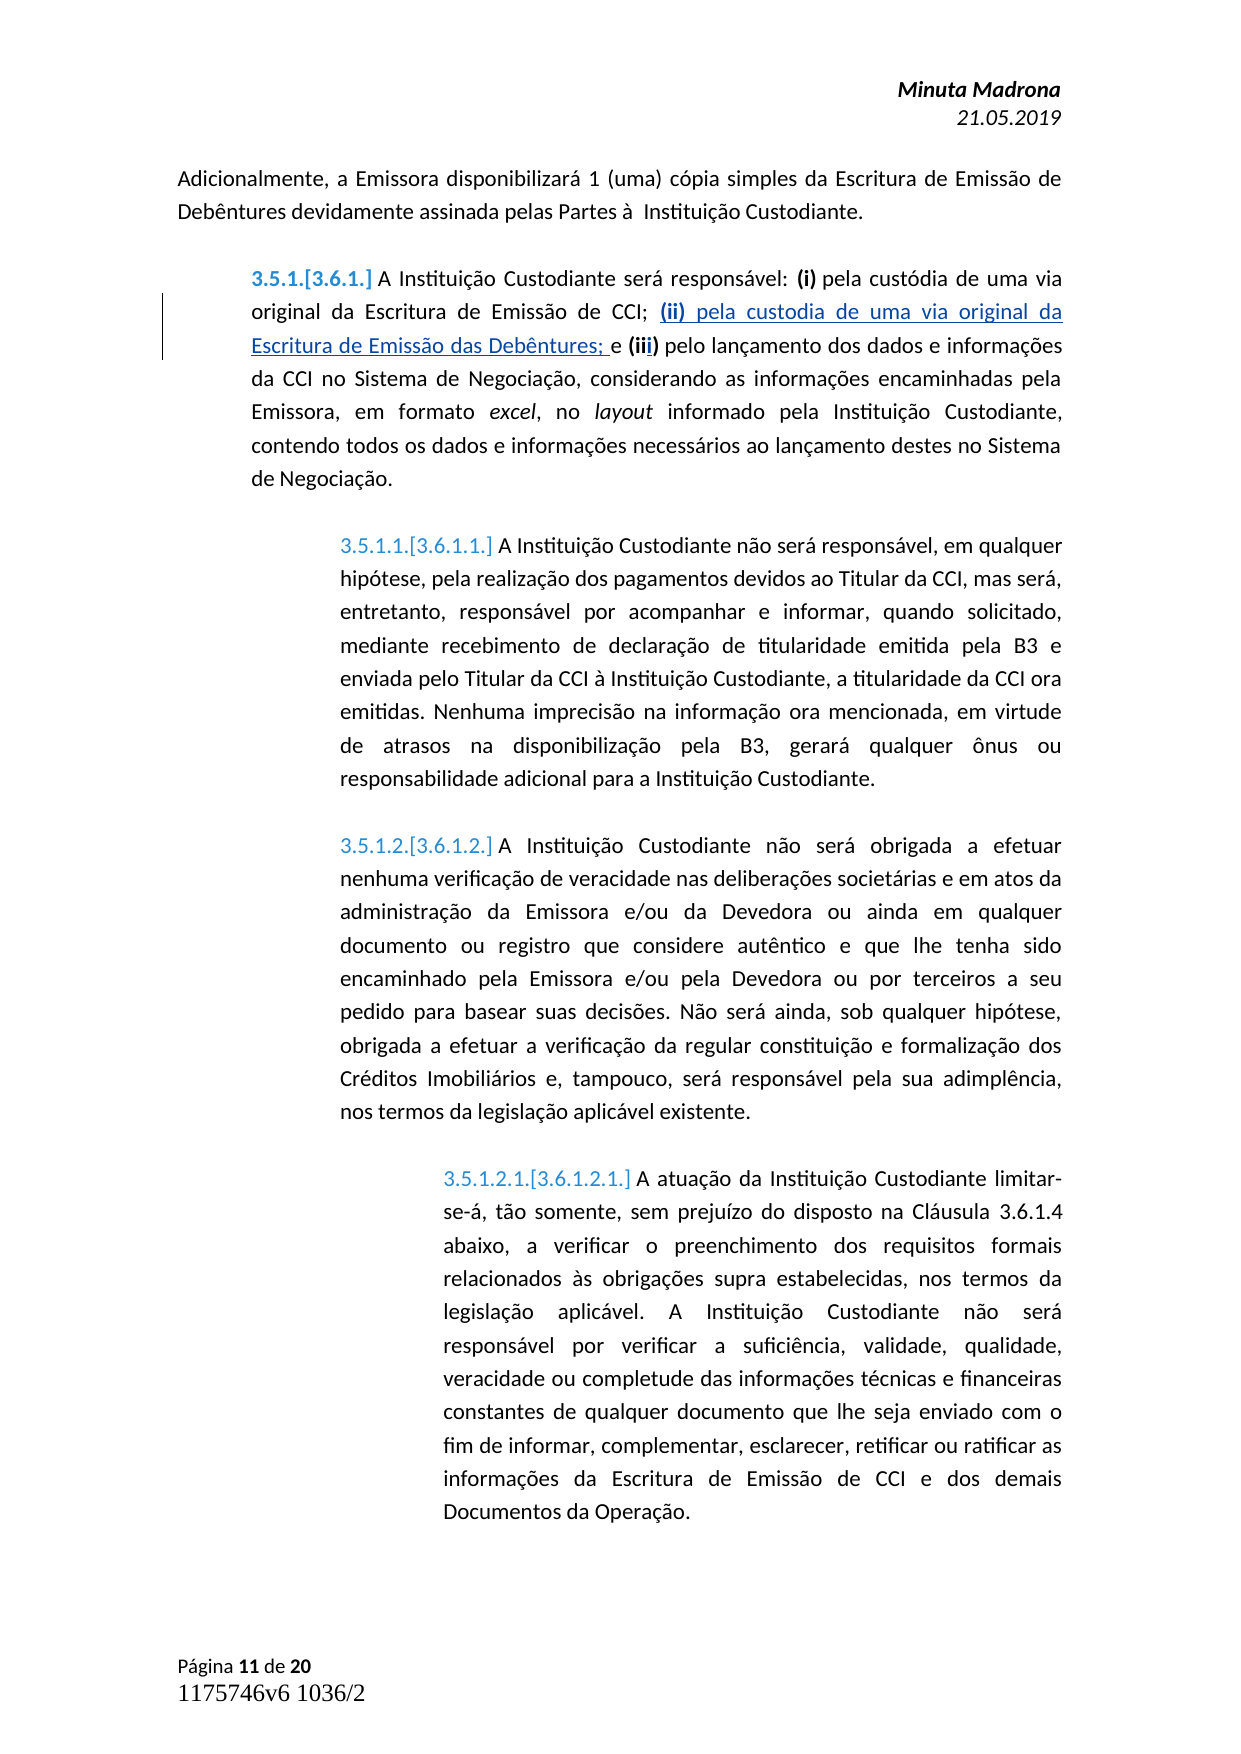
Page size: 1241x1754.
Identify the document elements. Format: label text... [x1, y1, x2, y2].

subtitle A Instituição Custodiante não será responsável, em qualquer hipótese, pela realização dos pagamentos devidos ao Titular da CCI, mas será, entretanto, responsável por acompanhar e informar, quando solicitado, mediante recebimento de declaração de titularidade emitida pela B3 e enviada pelo Titular da CCI à Instituição Custodiante, a titularidade da CCI ora emitidas. Nenhuma imprecisão na informação ora mencionada, em virtude de atrasos na disponibilização pela B3, gerará qualquer ônus ou responsabilidade adicional para a Instituição Custodiante. [340, 526, 1063, 793]
list A atuação da Instituição Custodiante limitar-se-á, tão somente, sem prejuízo do disposto na Cláusula 3.6.1.4 abaixo, a verificar o preenchimento dos requisitos formais relacionados às obrigações supra estabelecidas, nos termos da legislação aplicável. A Instituição Custodiante não será responsável por verificar a suficiência, validade, qualidade, veracidade ou completude das informações técnicas e financeiras constantes de qualquer documento que lhe seja enviado com o fim de informar, complementar, esclarecer, retificar ou ratificar as informações da Escritura de Emissão de CCI e dos demais Documentos da Operação. [443, 1160, 1063, 1526]
subtitle A Instituição Custodiante será responsável: (i) pela custódia de uma via original da Escritura de Emissão de CCI; e (ii) pelo lançamento dos dados e informações da CCI no Sistema de Negociação, considerando as informações encaminhadas pela Emissora, em formato excel, no layout informado pela Instituição Custodiante, contendo todos os dados e informações necessários ao lançamento destes no Sistema de Negociação. [251, 260, 1063, 493]
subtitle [177, 160, 1063, 226]
subtitle A Instituição Custodiante não será obrigada a efetuar nenhuma verificação de veracidade nas deliberações societárias e em atos da administração da Emissora e/ou da Devedora ou ainda em qualquer documento ou registro que considere autêntico e que lhe tenha sido encaminhado pela Emissora e/ou pela Devedora ou por terceiros a seu pedido para basear suas decisões. Não será ainda, sob qualquer hipótese, obrigada a efetuar a verificação da regular constituição e formalização dos Créditos Imobiliários e, tampouco, será responsável pela sua adimplência, nos termos da legislação aplicável existente. [340, 826, 1063, 1126]
